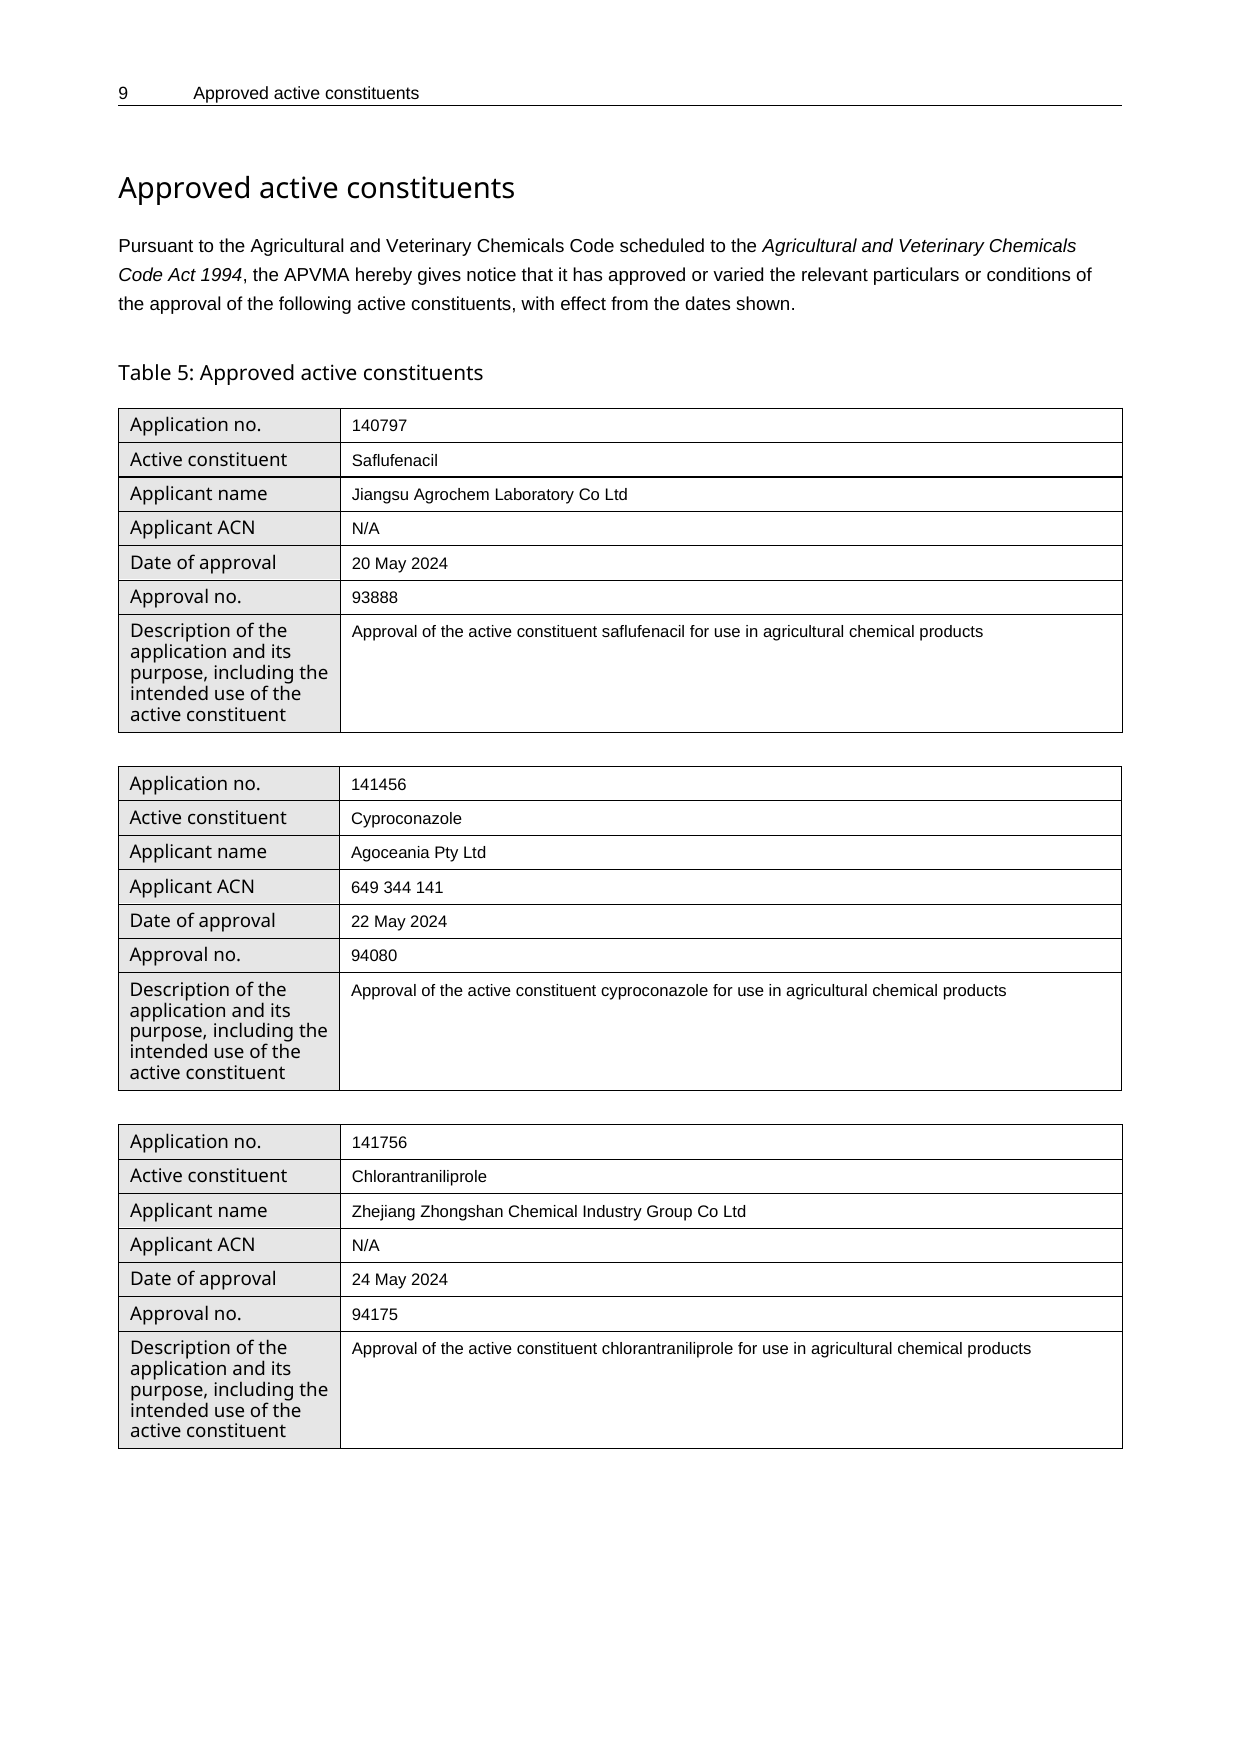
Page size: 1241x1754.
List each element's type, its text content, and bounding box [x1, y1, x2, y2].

table_cell Description of the application and its purpose, including the intended use of the active constituent [119, 973, 339, 1090]
table_cell 93888 [341, 581, 1122, 614]
table_cell 22 May 2024 [340, 905, 1121, 938]
table_header 141756 [341, 1125, 1122, 1159]
table_cell Applicant ACN [119, 512, 340, 545]
table_cell Cyproconazole [340, 801, 1121, 835]
table_cell Applicant ACN [119, 870, 339, 903]
table_cell Description of the application and its purpose, including the intended use of the active constituent [119, 615, 340, 732]
table_cell Approval no. [119, 939, 339, 972]
table_cell Description of the application and its purpose, including the intended use of the active constituent [119, 1332, 340, 1448]
table_cell Saflufenacil [341, 443, 1122, 476]
table_cell 649 344 141 [340, 870, 1121, 903]
table_cell 20 May 2024 [341, 546, 1122, 579]
table_cell Agoceania Pty Ltd [340, 836, 1121, 869]
subtitle Approved active constituents [118, 175, 1122, 204]
table_cell Active constituent [119, 801, 339, 835]
table_cell Active constituent [119, 1160, 340, 1193]
table_cell Approval of the active constituent chlorantraniliprole for use in agricultural chemical products [341, 1332, 1122, 1448]
table_header Application no. [119, 1125, 340, 1159]
table_cell N/A [341, 1229, 1122, 1262]
table_header 140797 [341, 409, 1122, 442]
table_cell Approval no. [119, 581, 340, 614]
text Table 5: Approved active constituents [118, 358, 1122, 387]
table_header Application no. [119, 409, 340, 442]
table_header Application no. [119, 767, 339, 800]
table_cell Approval of the active constituent saflufenacil for use in agricultural chemical products [341, 615, 1122, 732]
table_cell Approval of the active constituent cyproconazole for use in agricultural chemical products [340, 973, 1121, 1090]
table_cell Applicant name [119, 1194, 340, 1227]
table_header 141456 [340, 767, 1121, 800]
table_cell Applicant name [119, 478, 340, 511]
table_cell Date of approval [119, 546, 340, 579]
table_cell Date of approval [119, 1263, 340, 1296]
table_cell 24 May 2024 [341, 1263, 1122, 1296]
table_cell Applicant name [119, 836, 339, 869]
table_cell Jiangsu Agrochem Laboratory Co Ltd [341, 478, 1122, 511]
table_cell 94080 [340, 939, 1121, 972]
table_cell N/A [341, 512, 1122, 545]
table_cell Approval no. [119, 1297, 340, 1331]
table_cell Applicant ACN [119, 1229, 340, 1262]
table_cell Active constituent [119, 443, 340, 476]
table_cell Chlorantraniliprole [341, 1160, 1122, 1193]
table_cell Zhejiang Zhongshan Chemical Industry Group Co Ltd [341, 1194, 1122, 1227]
table_cell Date of approval [119, 905, 339, 938]
table_cell 94175 [341, 1297, 1122, 1331]
text Pursuant to the Agricultural and Veterinary Chemicals Code scheduled to the Agricultural and Veterinary Chemicals Code Act 1994, the APVMA hereby gives notice that it has approved or varied the relevant particulars or conditions of the approval of the following active constituents, with effect from the dates shown. [118, 229, 1122, 317]
